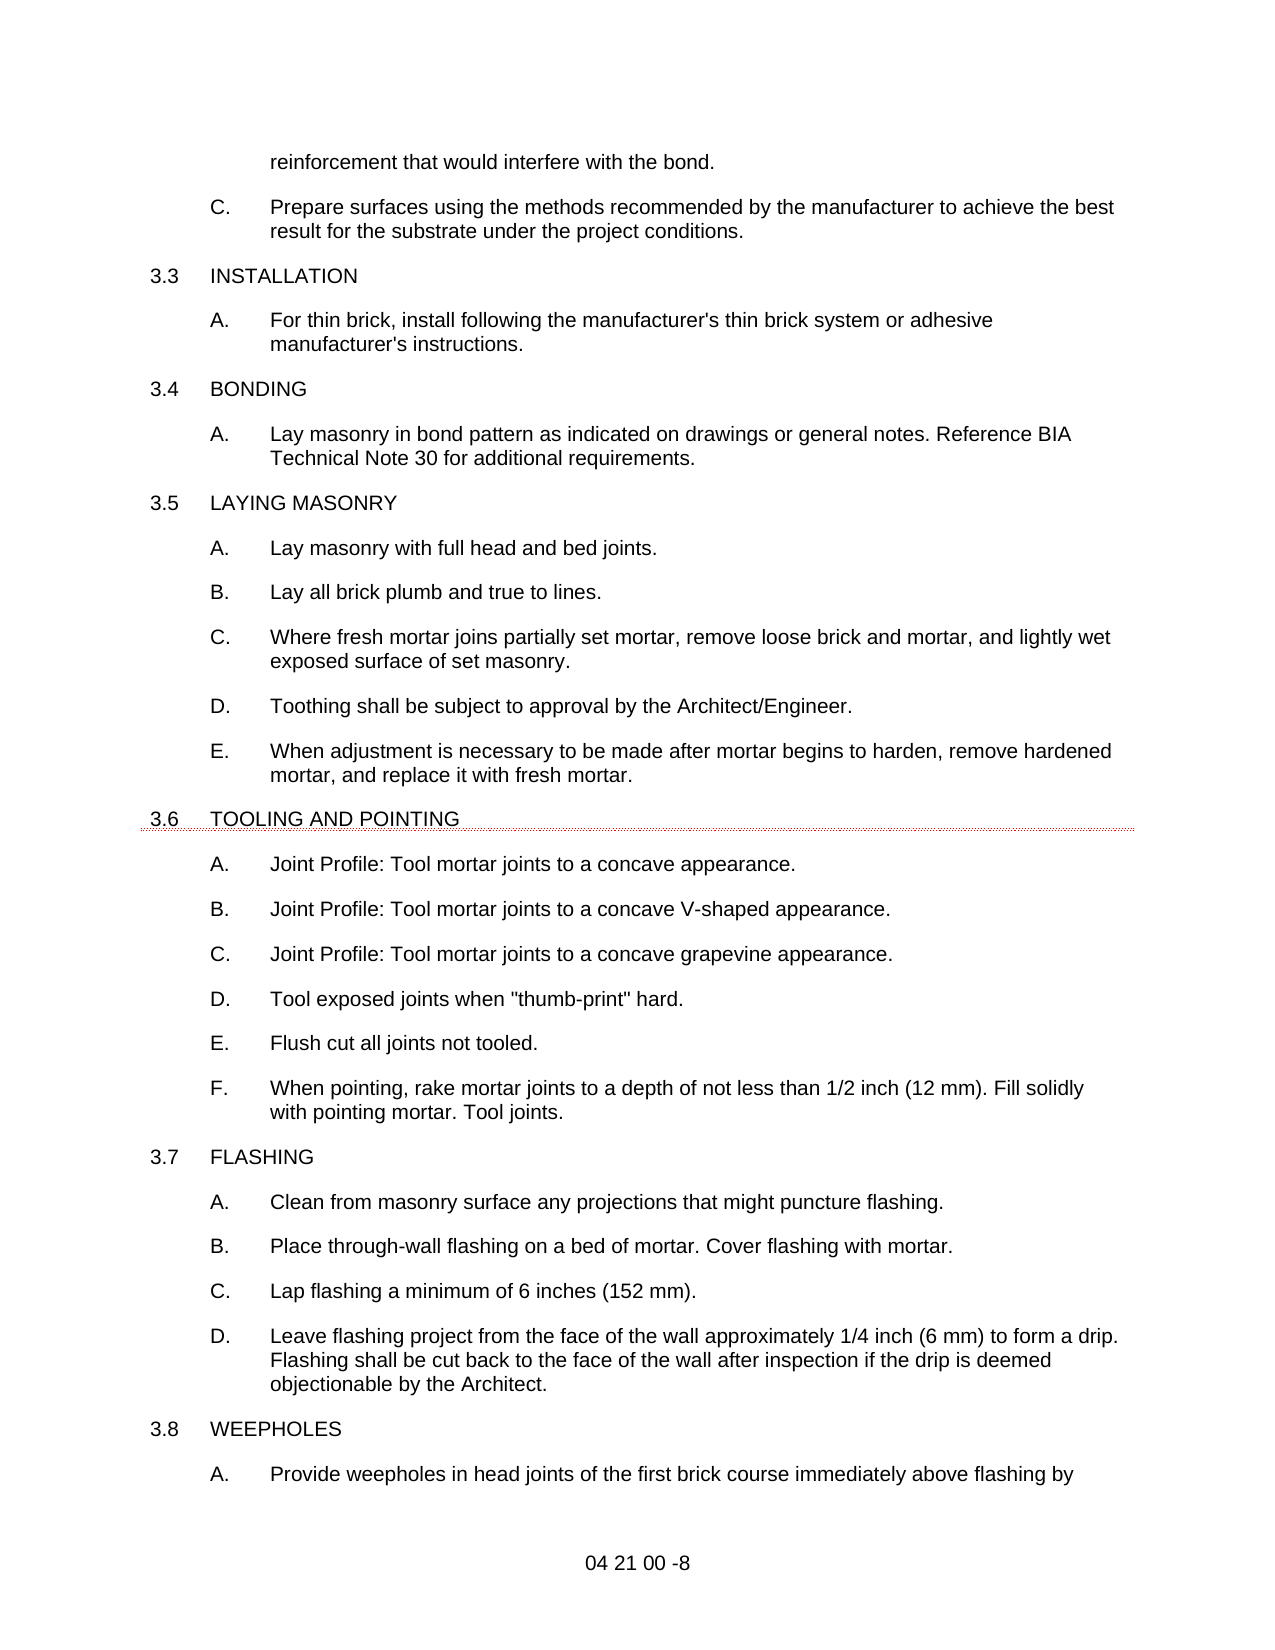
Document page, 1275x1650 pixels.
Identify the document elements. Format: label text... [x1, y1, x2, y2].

list LAYING MASONRY [150, 491, 1125, 514]
list Joint Profile: Tool mortar joints to a concave V-shaped appearance. [210, 897, 1125, 921]
list For thin brick, install following the manufacturer's thin brick system or adhesive manufacturer's instructions. [210, 308, 1125, 356]
list Joint Profile: Tool mortar joints to a concave appearance. [210, 852, 1125, 876]
list When adjustment is necessary to be made after mortar begins to harden, remove hardened mortar, and replace it with fresh mortar. [210, 738, 1125, 786]
list Clean from masonry surface any projections that might puncture flashing. [210, 1189, 1125, 1213]
list Prepare surfaces using the methods recommended by the manufacturer to achieve the best result for the substrate under the project conditions. [210, 195, 1125, 243]
list Place through-wall flashing on a bed of mortar. Cover flashing with mortar. [210, 1234, 1125, 1258]
list TOOLING AND POINTING [150, 807, 1125, 831]
list WEEPHOLES [150, 1417, 1125, 1441]
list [210, 1461, 1125, 1485]
list BONDING [150, 377, 1125, 401]
list INSTALLATION [150, 263, 1125, 287]
list When pointing, rake mortar joints to a depth of not less than 1/2 inch (12 mm). Fill solidly with pointing mortar. Tool joints. [210, 1076, 1125, 1124]
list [210, 150, 1125, 174]
list Lay masonry with full head and bed joints. [210, 535, 1125, 559]
list Lap flashing a minimum of 6 inches (152 mm). [210, 1279, 1125, 1303]
list Flush cut all joints not tooled. [210, 1031, 1125, 1055]
list Leave flashing project from the face of the wall approximately 1/4 inch (6 mm) to form a drip. Flashing shall be cut back to the face of the wall after inspection if the drip is deemed objectionable by the Architect. [210, 1324, 1125, 1396]
list Joint Profile: Tool mortar joints to a concave grapevine appearance. [210, 942, 1125, 966]
list Where fresh mortar joins partially set mortar, remove loose brick and mortar, and lightly wet exposed surface of set masonry. [210, 625, 1125, 673]
list FLASHING [150, 1145, 1125, 1169]
list Tool exposed joints when "thumb-print" hard. [210, 986, 1125, 1010]
list Toothing shall be subject to approval by the Architect/Engineer. [210, 694, 1125, 718]
list Lay masonry in bond pattern as indicated on drawings or general notes. Reference BIA Technical Note 30 for additional requirements. [210, 422, 1125, 470]
list Lay all brick plumb and true to lines. [210, 580, 1125, 604]
